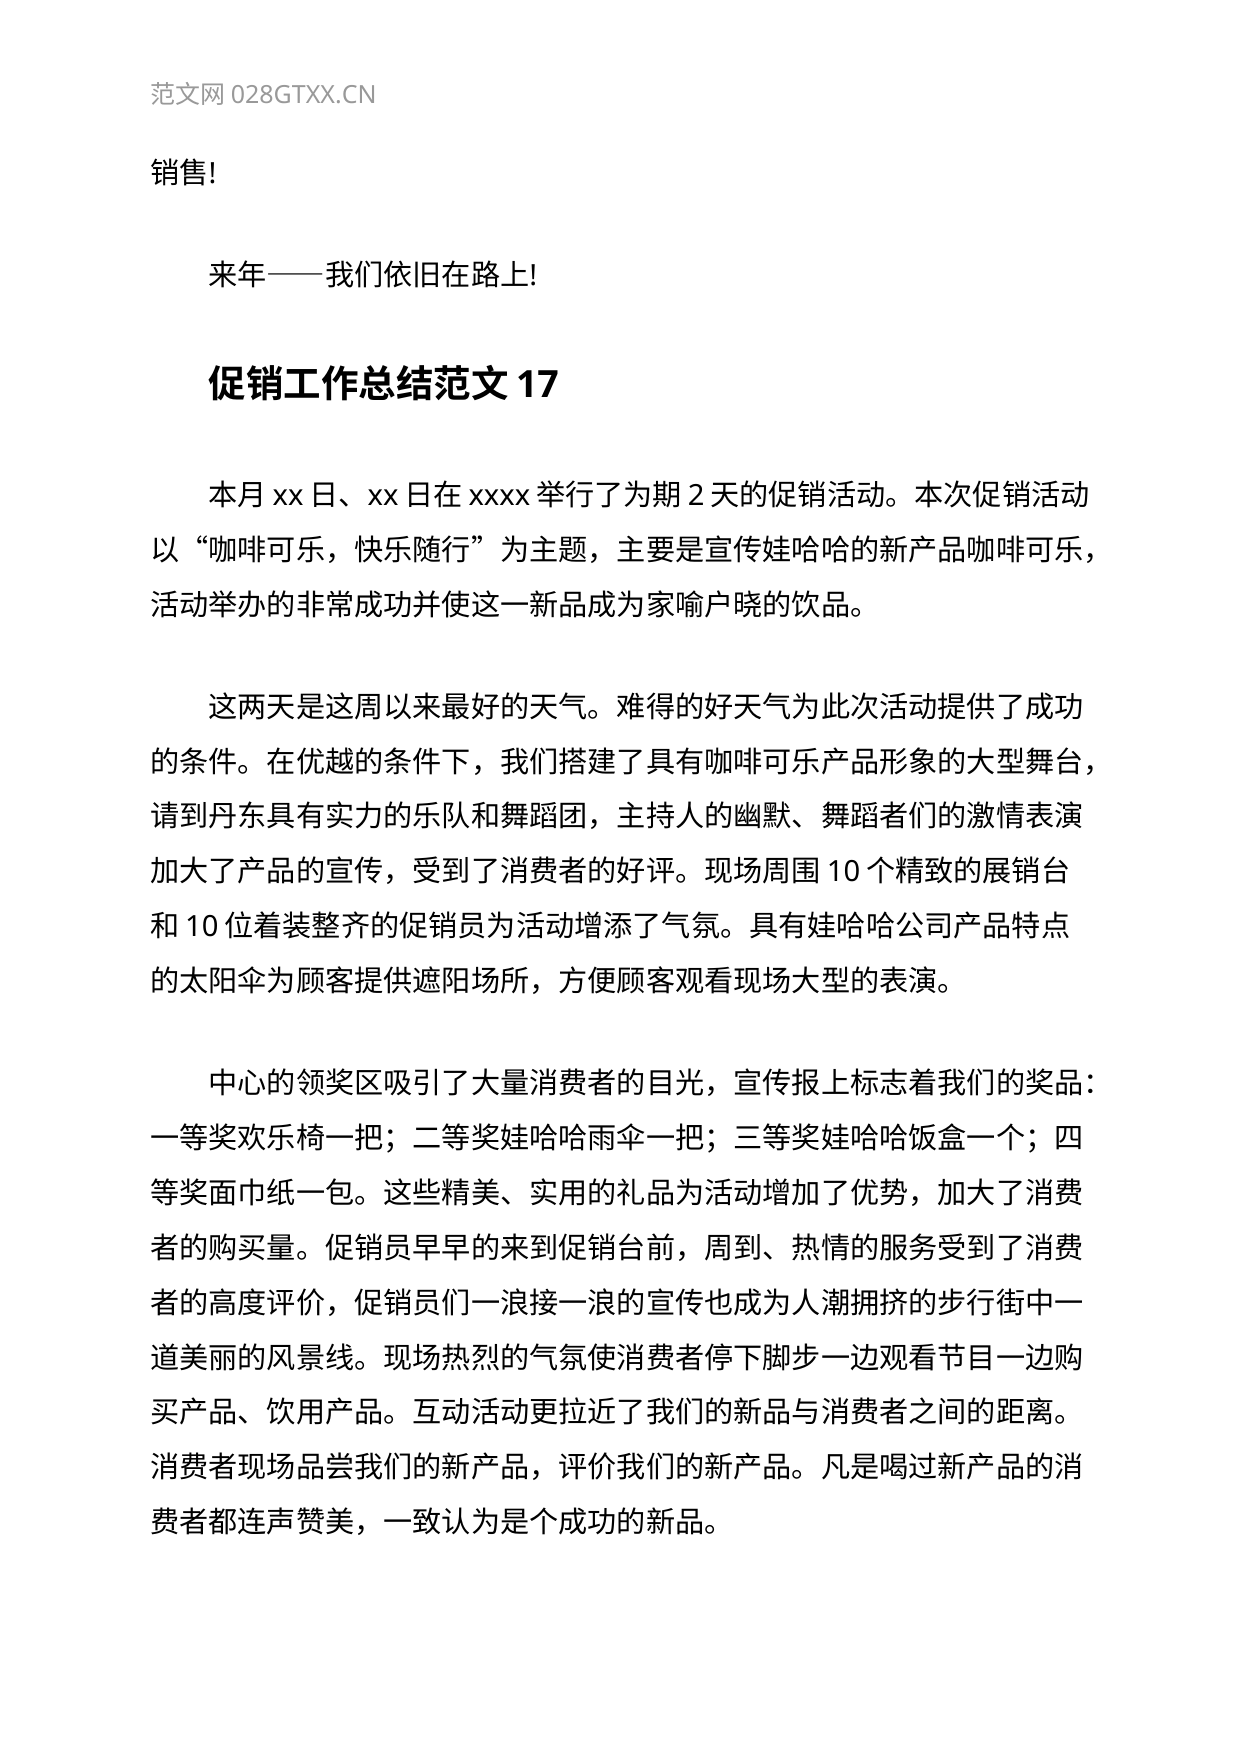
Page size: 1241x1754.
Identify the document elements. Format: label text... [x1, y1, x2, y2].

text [150, 150, 1090, 192]
text 本月xx日、xx日在xxxx举行了为期2天的促销活动。本次促销活动以“咖啡可乐，快乐随行”为主题，主要是宣传娃哈哈的新产品咖啡可乐，活动举办的非常成功并使这一新品成为家喻户晓的饮品。 [150, 472, 1090, 624]
text 中心的领奖区吸引了大量消费者的目光，宣传报上标志着我们的奖品：一等奖欢乐椅一把；二等奖娃哈哈雨伞一把；三等奖娃哈哈饭盒一个；四等奖面巾纸一包。这些精美、实用的礼品为活动增加了优势，加大了消费者的购买量。促销员早早的来到促销台前，周到、热情的服务受到了消费者的高度评价，促销员们一浪接一浪的宣传也成为人潮拥挤的步行街中一道美丽的风景线。现场热烈的气氛使消费者停下脚步一边观看节目一边购买产品、饮用产品。互动活动更拉近了我们的新品与消费者之间的距离。消费者现场品尝我们的新产品，评价我们的新产品。凡是喝过新产品的消费者都连声赞美，一致认为是个成功的新品。 [150, 1060, 1090, 1541]
text 来年——我们依旧在路上! [150, 252, 1090, 294]
text 这两天是这周以来最好的天气。难得的好天气为此次活动提供了成功的条件。在优越的条件下，我们搭建了具有咖啡可乐产品形象的大型舞台，请到丹东具有实力的乐队和舞蹈团，主持人的幽默、舞蹈者们的激情表演加大了产品的宣传，受到了消费者的好评。现场周围10个精致的展销台和10位着装整齐的促销员为活动增添了气氛。具有娃哈哈公司产品特点的太阳伞为顾客提供遮阳场所，方便顾客观看现场大型的表演。 [150, 683, 1090, 1000]
text 促销工作总结范文17 [150, 354, 1090, 408]
